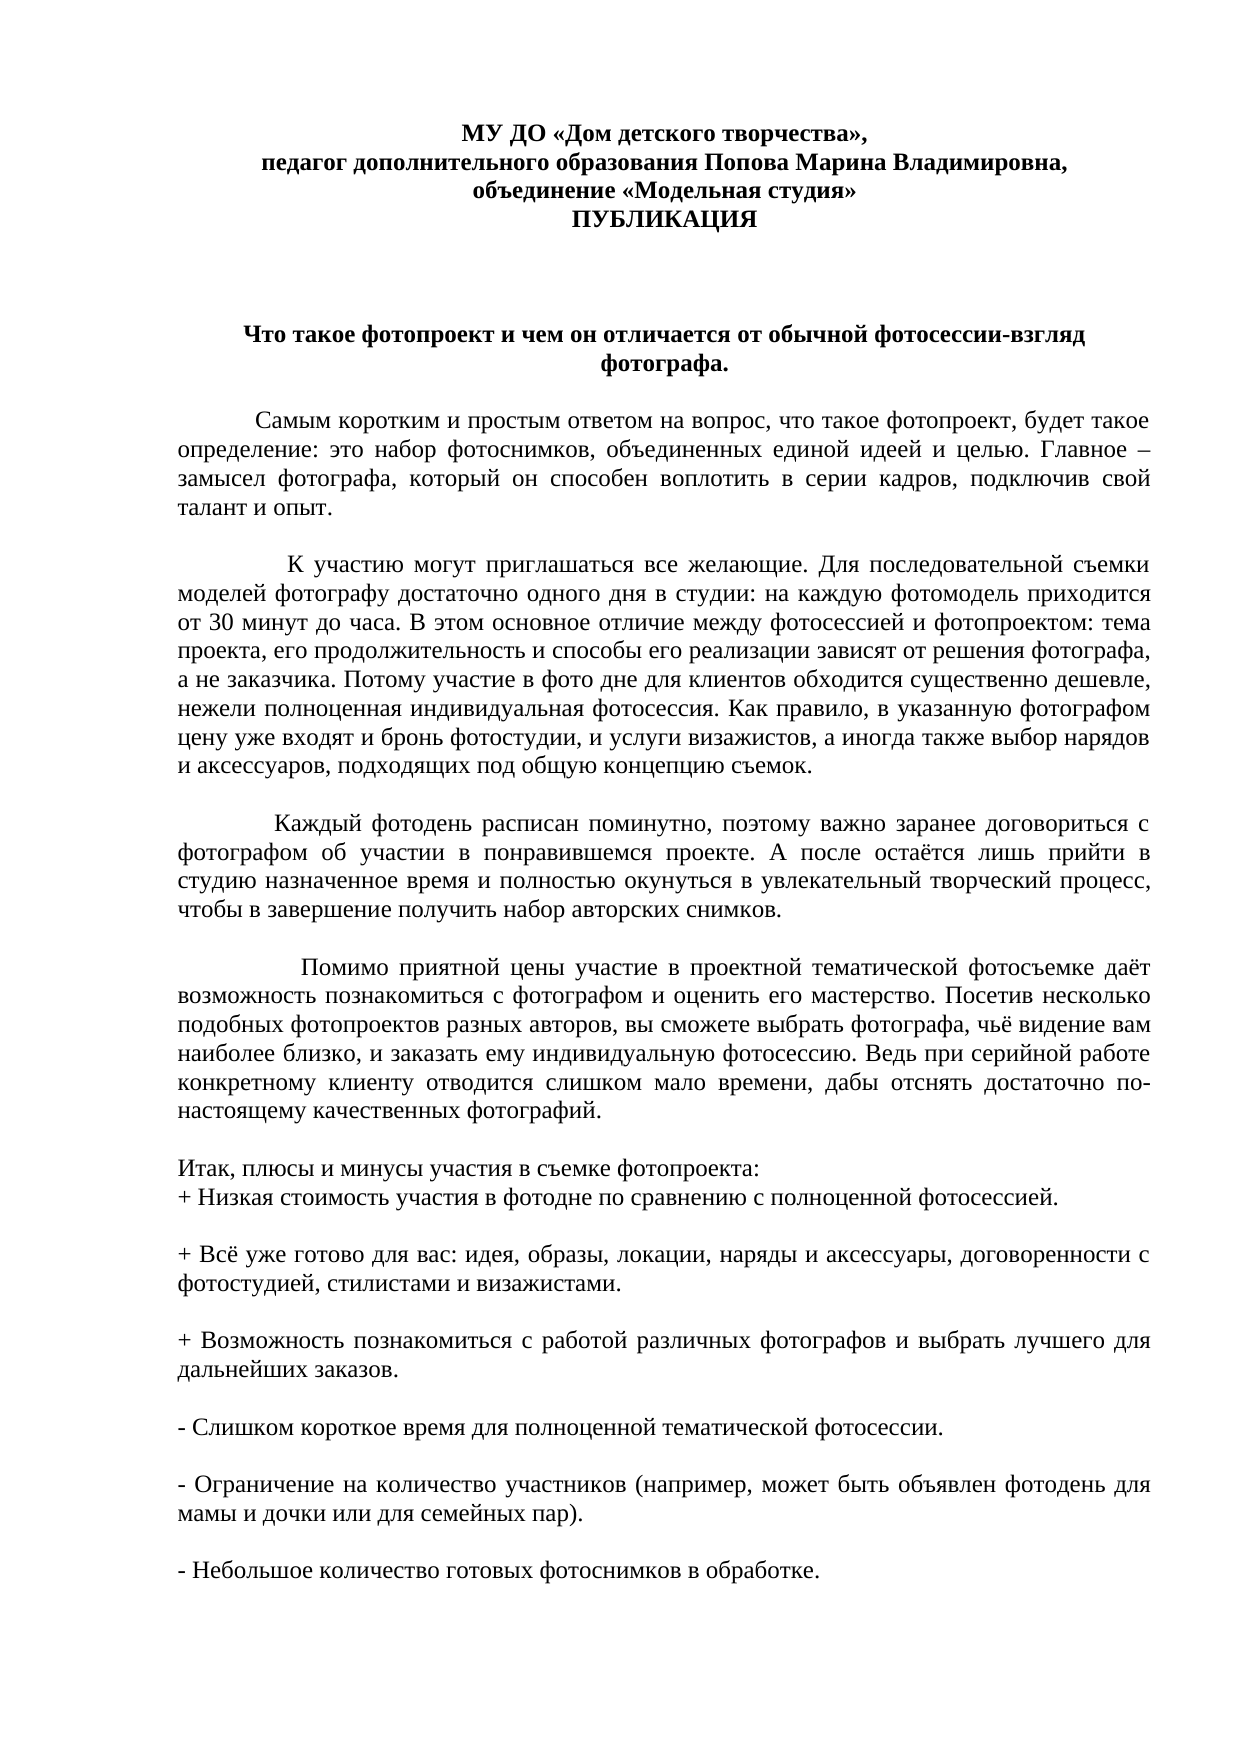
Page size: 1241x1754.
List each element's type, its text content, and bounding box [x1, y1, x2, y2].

text + Возможность познакомиться с работой различных фотографов и выбрать лучшего для дальнейших заказов. [177, 1326, 1152, 1383]
text - Слишком короткое время для полноценной тематической фотосессии. [177, 1412, 1152, 1441]
text Каждый фотодень расписан поминутно, поэтому важно заранее договориться с фотографом об участии в понравившемся проекте. А после остаётся лишь прийти в студию назначенное время и полностью окунуться в увлекательный творческий процесс, чтобы в завершение получить набор авторских снимков. [177, 808, 1152, 923]
text Что такое фотопроект и чем он отличается от обычной фотосессии-взгляд фотографа. [177, 319, 1152, 377]
text объединение «Модельная студия» [177, 176, 1152, 204]
text педагог дополнительного образования Попова Марина Владимировна, [177, 147, 1152, 176]
text - Ограничение на количество участников (например, может быть объявлен фотодень для мамы и дочки или для семейных пар). [177, 1469, 1152, 1527]
text Помимо приятной цены участие в проектной тематической фотосъемке даёт возможность познакомиться с фотографом и оценить его мастерство. Посетив несколько подобных фотопроектов разных авторов, вы сможете выбрать фотографа, чьё видение вам наиболее близко, и заказать ему индивидуальную фотосессию. Ведь при серийной работе конкретному клиенту отводится слишком мало времени, дабы отснять достаточно по-настоящему качественных фотографий. [177, 952, 1152, 1124]
text К участию могут приглашаться все желающие. Для последовательной съемки моделей фотографу достаточно одного дня в студии: на каждую фотомодель приходится от 30 минут до часа. В этом основное отличие между фотосессией и фотопроектом: тема проекта, его продолжительность и способы его реализации зависят от решения фотографа, а не заказчика. Потому участие в фото дне для клиентов обходится существенно дешевле, нежели полноценная индивидуальная фотосессия. Как правило, в указанную фотографом цену уже входят и бронь фотостудии, и услуги визажистов, а иногда также выбор нарядов и аксессуаров, подходящих под общую концепцию съемок. [177, 549, 1152, 779]
text + Низкая стоимость участия в фотодне по сравнению с полноценной фотосессией. [177, 1182, 1152, 1211]
text - Небольшое количество готовых фотоснимков в обработке. [177, 1556, 1152, 1584]
text ПУБЛИКАЦИЯ [177, 204, 1152, 233]
text + Всё уже готово для вас: идея, образы, локации, наряды и аксессуары, договоренности с фотостудией, стилистами и визажистами. [177, 1239, 1152, 1297]
text Самым коротким и простым ответом на вопрос, что такое фотопроект, будет такое определение: это набор фотоснимков, объединенных единой идеей и целью. Главное – замысел фотографа, который он способен воплотить в серии кадров, подключив свой талант и опыт. [177, 406, 1152, 521]
text Итак, плюсы и минусы участия в съемке фотопроекта: [177, 1153, 1152, 1182]
text МУ ДО «Дом детского творчества», [177, 118, 1152, 147]
